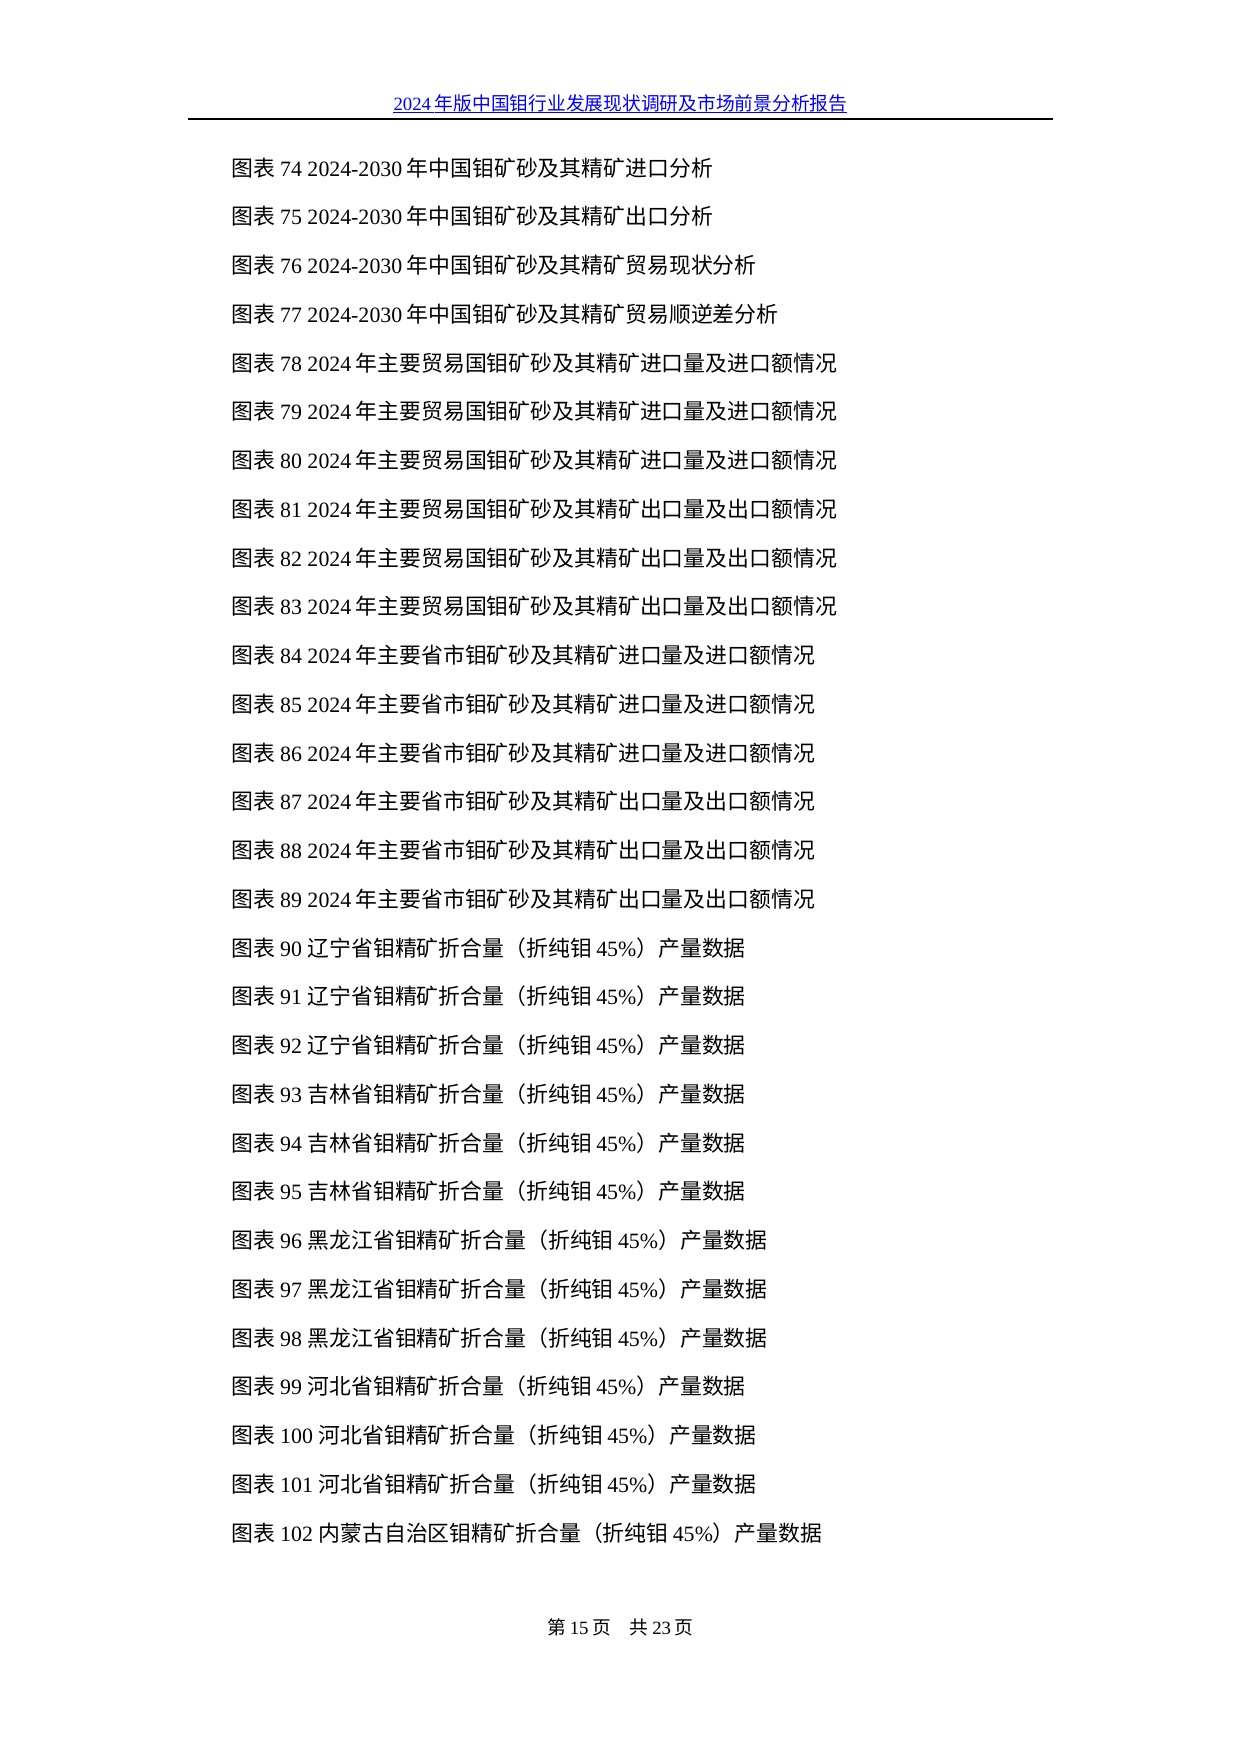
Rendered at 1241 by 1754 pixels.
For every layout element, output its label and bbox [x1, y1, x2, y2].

text [187, 150, 1053, 1548]
